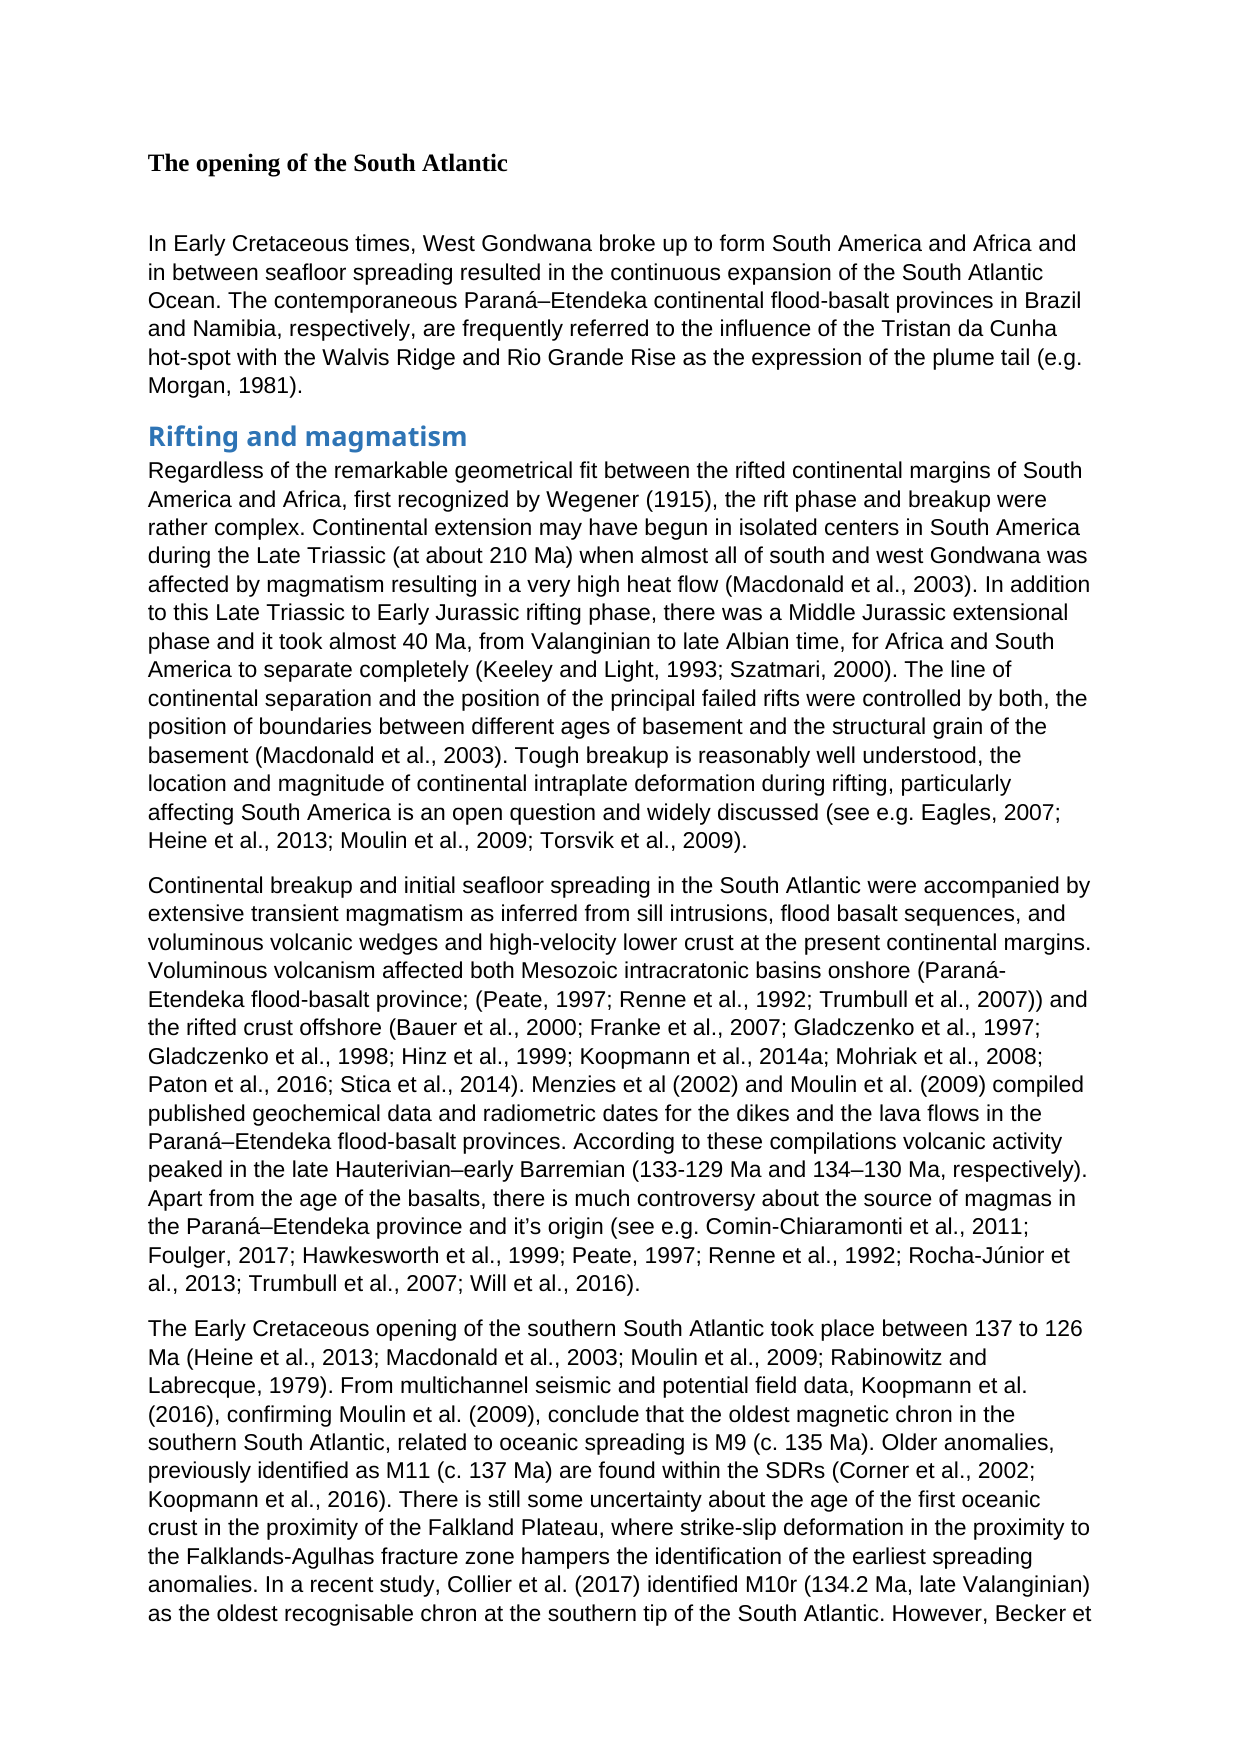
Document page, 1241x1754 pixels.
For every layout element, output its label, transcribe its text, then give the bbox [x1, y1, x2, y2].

text The opening of the South Atlantic [148, 148, 1093, 176]
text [148, 1315, 1093, 1626]
text Continental breakup and initial seafloor spreading in the South Atlantic were accompanied by extensive transient magmatism as inferred from sill intrusions, flood basalt sequences, and voluminous volcanic wedges and high-velocity lower crust at the present continental margins. Voluminous volcanism affected both Mesozoic intracratonic basins onshore (Paraná-Etendeka flood-basalt province; (Peate, 1997; Renne et al., 1992; Trumbull et al., 2007)) and the rifted crust offshore (Bauer et al., 2000; Franke et al., 2007; Gladczenko et al., 1997; Gladczenko et al., 1998; Hinz et al., 1999; Koopmann et al., 2014a; Mohriak et al., 2008; Paton et al., 2016; Stica et al., 2014). Menzies et al (2002) and Moulin et al. (2009) compiled published geochemical data and radiometric dates for the dikes and the lava flows in the Paraná–Etendeka flood-basalt provinces. According to these compilations volcanic activity peaked in the late Hauterivian–early Barremian (133-129 Ma and 134–130 Ma, respectively). Apart from the age of the basalts, there is much controversy about the source of magmas in the Paraná–Etendeka province and it’s origin (see e.g. Comin-Chiaramonti et al., 2011; Foulger, 2017; Hawkesworth et al., 1999; Peate, 1997; Renne et al., 1992; Rocha-Júnior et al., 2013; Trumbull et al., 2007; Will et al., 2016). [148, 872, 1093, 1296]
subtitle Rifting and magmatism [148, 417, 1093, 454]
text Regardless of the remarkable geometrical fit between the rifted continental margins of South America and Africa, first recognized by Wegener (1915), the rift phase and breakup were rather complex. Continental extension may have begun in isolated centers in South America during the Late Triassic (at about 210 Ma) when almost all of south and west Gondwana was affected by magmatism resulting in a very high heat flow (Macdonald et al., 2003). In addition to this Late Triassic to Early Jurassic rifting phase, there was a Middle Jurassic extensional phase and it took almost 40 Ma, from Valanginian to late Albian time, for Africa and South America to separate completely (Keeley and Light, 1993; Szatmari, 2000). The line of continental separation and the position of the principal failed rifts were controlled by both, the position of boundaries between different ages of basement and the structural grain of the basement (Macdonald et al., 2003). Tough breakup is reasonably well understood, the location and magnitude of continental intraplate deformation during rifting, particularly affecting South America is an open question and widely discussed (see e.g. Eagles, 2007; Heine et al., 2013; Moulin et al., 2009; Torsvik et al., 2009). [148, 457, 1093, 853]
text In Early Cretaceous times, West Gondwana broke up to form South America and Africa and in between seafloor spreading resulted in the continuous expansion of the South Atlantic Ocean. The contemporaneous Paraná–Etendeka continental flood-basalt provinces in Brazil and Namibia, respectively, are frequently referred to the influence of the Tristan da Cunha hot-spot with the Walvis Ridge and Rio Grande Rise as the expression of the plume tail (e.g. Morgan, 1981). [148, 230, 1093, 399]
